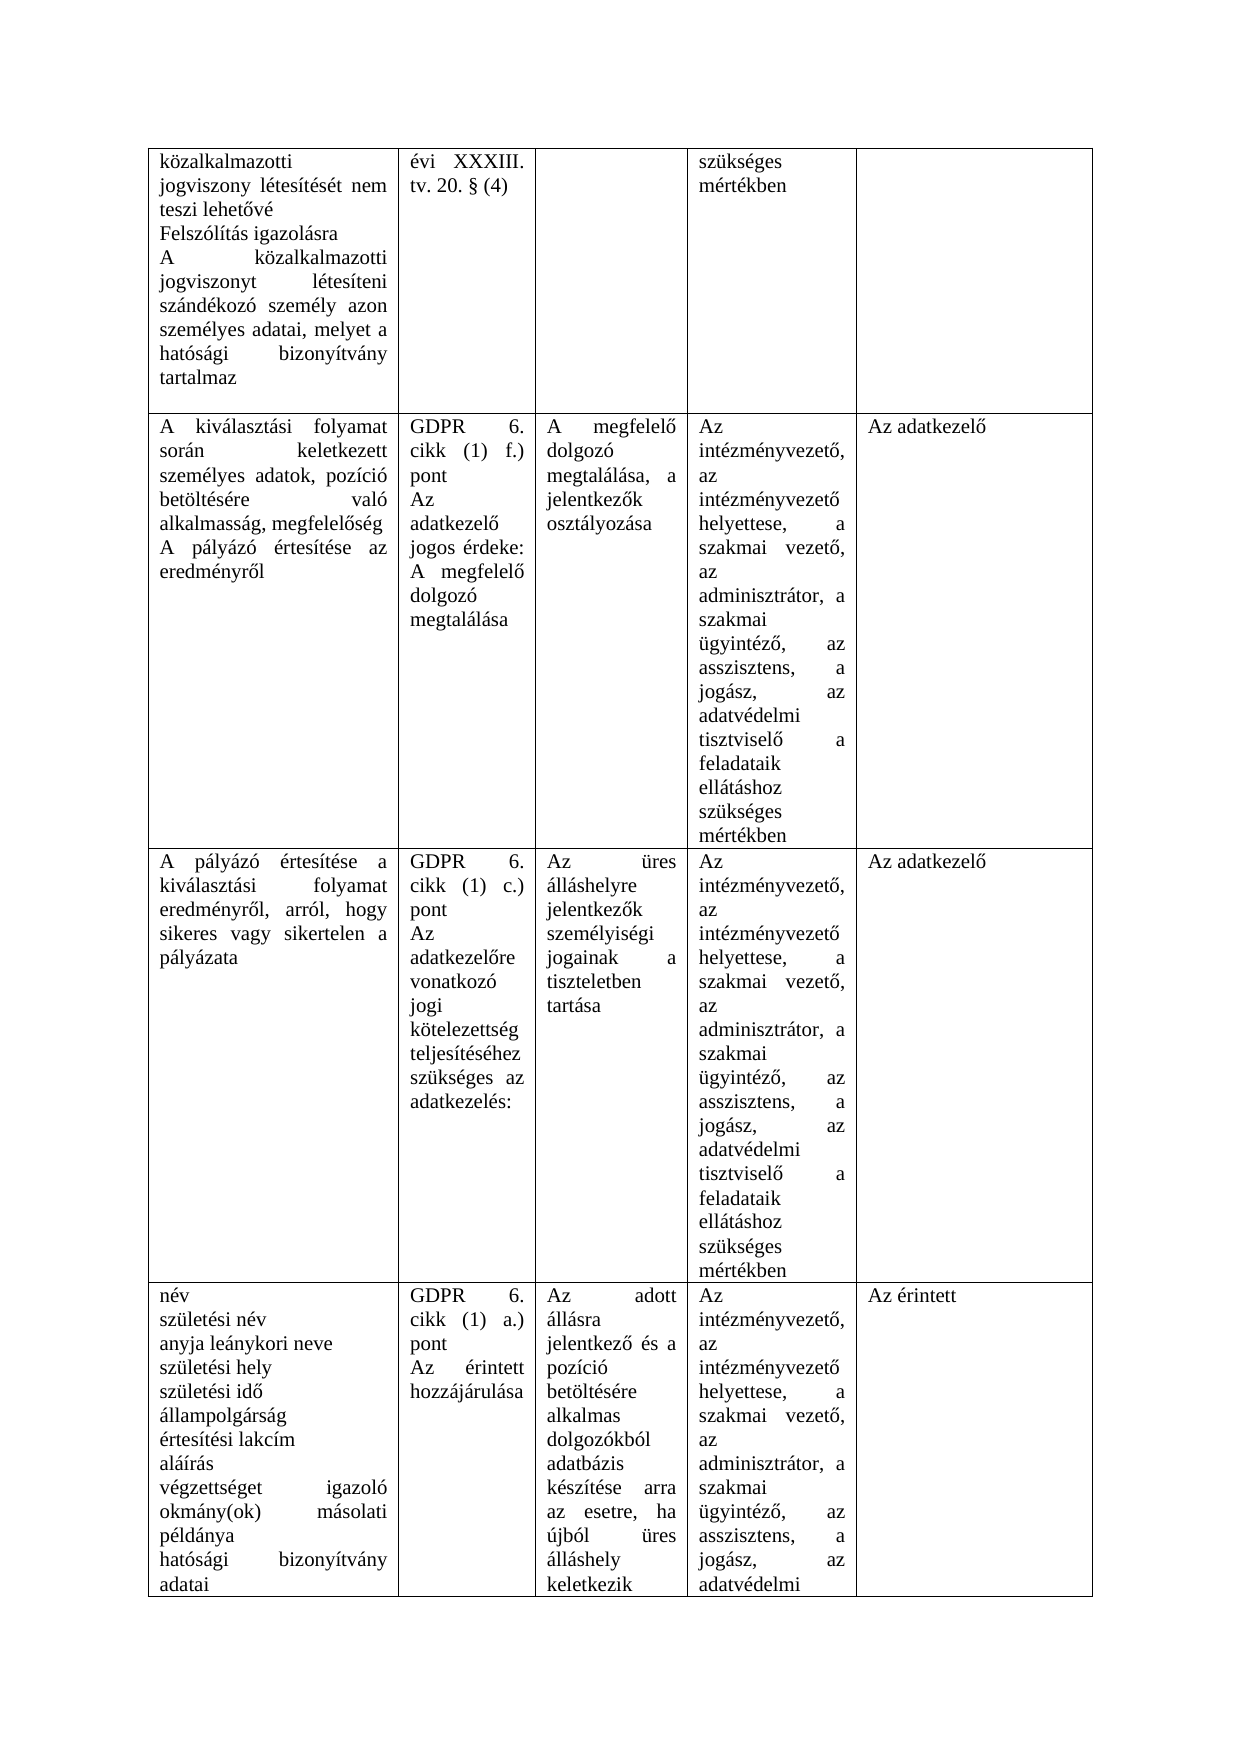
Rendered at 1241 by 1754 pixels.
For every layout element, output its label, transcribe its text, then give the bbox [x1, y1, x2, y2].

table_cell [536, 149, 687, 413]
table_cell GDPR 6. cikk (1) c.) pont Az adatkezelőre vonatkozó jogi kötelezettség teljesítéséhez szükséges az adatkezelés: [399, 849, 535, 1282]
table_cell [399, 1283, 535, 1596]
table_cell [149, 149, 398, 413]
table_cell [857, 149, 1092, 413]
table_cell A megfelelő dolgozó megtalálása, a jelentkezők osztályozása [536, 414, 687, 847]
table_cell A kiválasztási folyamat során keletkezett személyes adatok, pozíció betöltésére való alkalmasság, megfelelőség A pályázó értesítése az eredményről [149, 414, 398, 847]
table_cell Az érintett [857, 1283, 1092, 1596]
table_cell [688, 1283, 856, 1596]
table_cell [399, 149, 535, 413]
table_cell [688, 149, 856, 413]
table_cell Az üres álláshelyre jelentkezők személyiségi jogainak a tiszteletben tartása [536, 849, 687, 1282]
table_cell A pályázó értesítése a kiválasztási folyamat eredményről, arról, hogy sikeres vagy sikertelen a pályázata [149, 849, 398, 1282]
table_cell GDPR 6. cikk (1) f.) pont Az adatkezelő jogos érdeke: A megfelelő dolgozó megtalálása [399, 414, 535, 847]
table_cell Az adatkezelő [857, 414, 1092, 847]
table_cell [149, 1283, 398, 1596]
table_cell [536, 1283, 687, 1596]
table_cell Az adatkezelő [857, 849, 1092, 1282]
